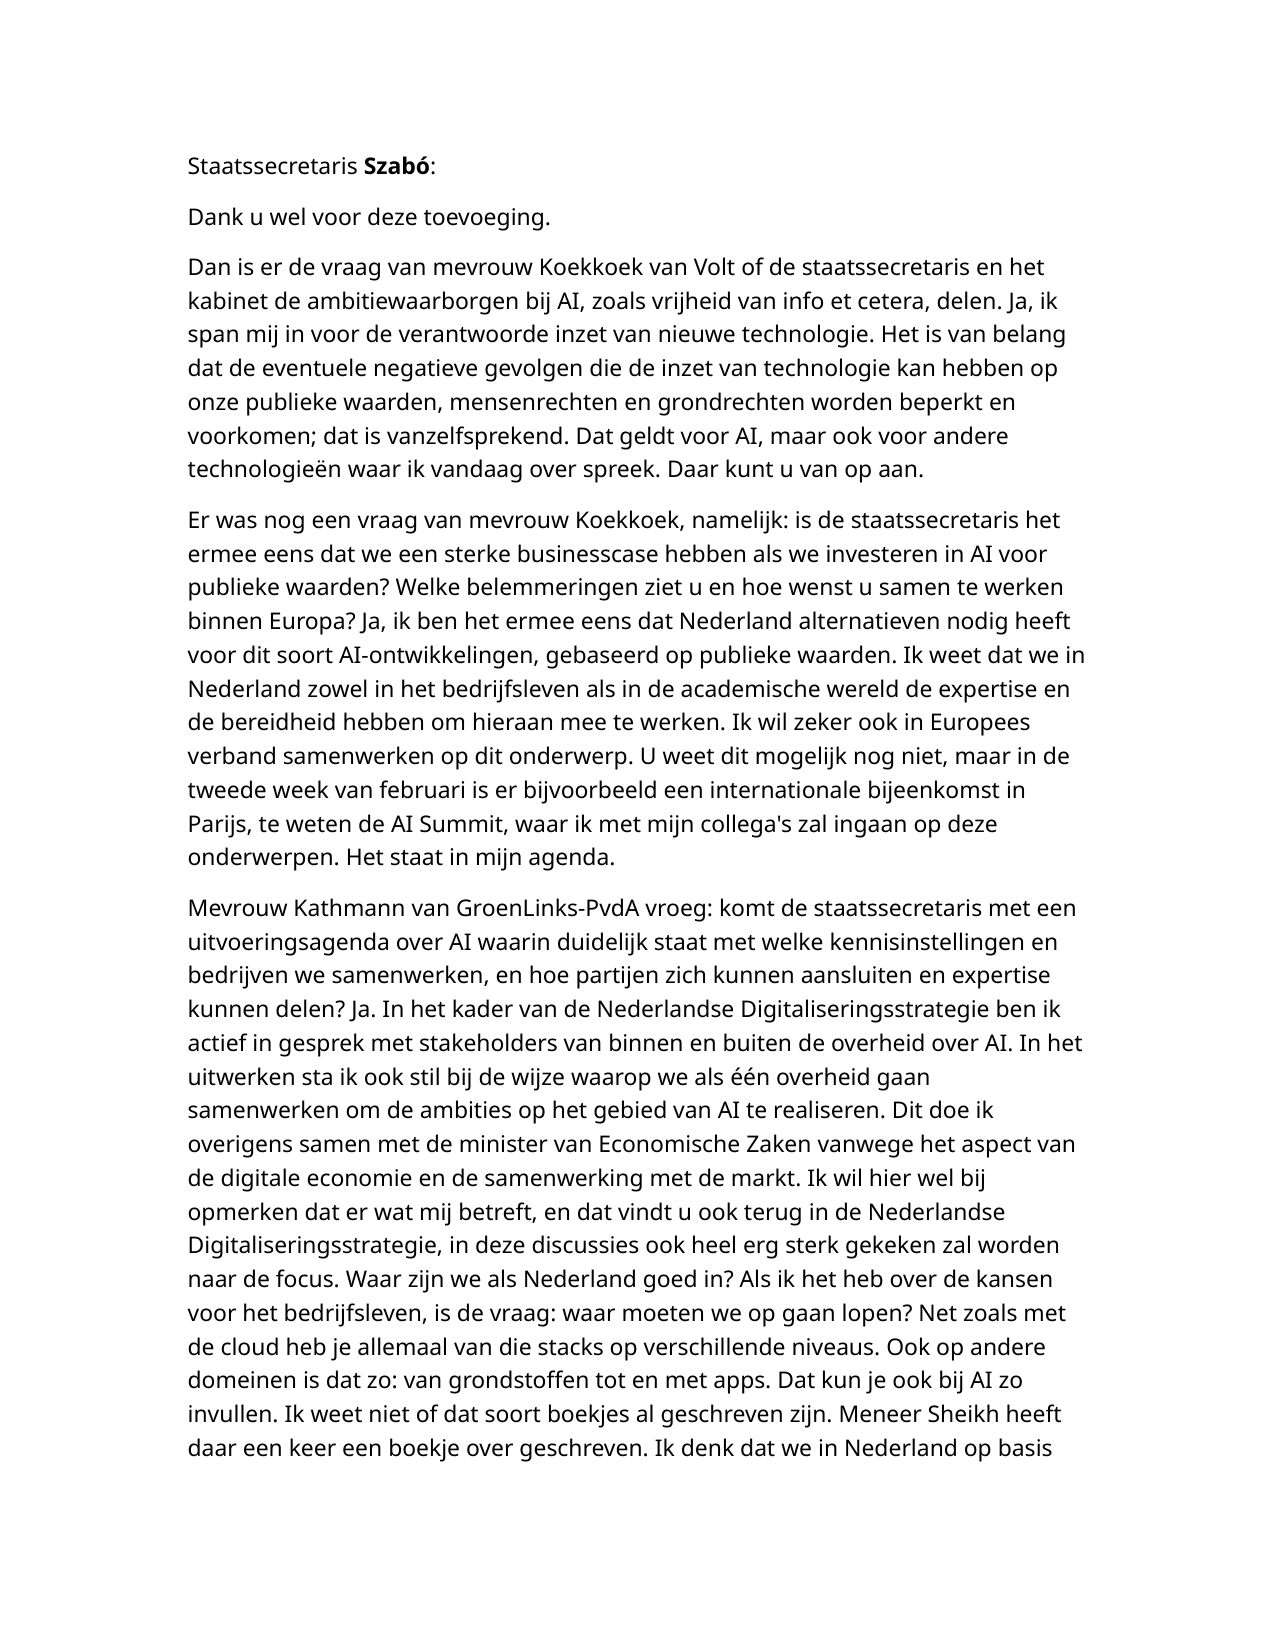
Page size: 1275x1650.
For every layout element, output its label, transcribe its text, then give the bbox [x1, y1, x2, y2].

text Staatssecretaris Szabó: [187, 150, 1087, 181]
text Er was nog een vraag van mevrouw Koekkoek, namelijk: is de staatssecretaris het ermee eens dat we een sterke businesscase hebben als we investeren in AI voor publieke waarden? Welke belemmeringen ziet u en hoe wenst u samen te werken binnen Europa? Ja, ik ben het ermee eens dat Nederland alternatieven nodig heeft voor dit soort AI-ontwikkelingen, gebaseerd op publieke waarden. Ik weet dat we in Nederland zowel in het bedrijfsleven als in de academische wereld de expertise en de bereidheid hebben om hieraan mee te werken. Ik wil zeker ook in Europees verband samenwerken op dit onderwerp. U weet dit mogelijk nog niet, maar in de tweede week van februari is er bijvoorbeeld een internationale bijeenkomst in Parijs, te weten de AI Summit, waar ik met mijn collega's zal ingaan op deze onderwerpen. Het staat in mijn agenda. [187, 504, 1087, 872]
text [187, 892, 1087, 1463]
text Dan is er de vraag van mevrouw Koekkoek van Volt of de staatssecretaris en het kabinet de ambitiewaarborgen bij AI, zoals vrijheid van info et cetera, delen. Ja, ik span mij in voor de verantwoorde inzet van nieuwe technologie. Het is van belang dat de eventuele negatieve gevolgen die de inzet van technologie kan hebben op onze publieke waarden, mensenrechten en grondrechten worden beperkt en voorkomen; dat is vanzelfsprekend. Dat geldt voor AI, maar ook voor andere technologieën waar ik vandaag over spreek. Daar kunt u van op aan. [187, 251, 1087, 484]
text Dank u wel voor deze toevoeging. [187, 200, 1087, 232]
